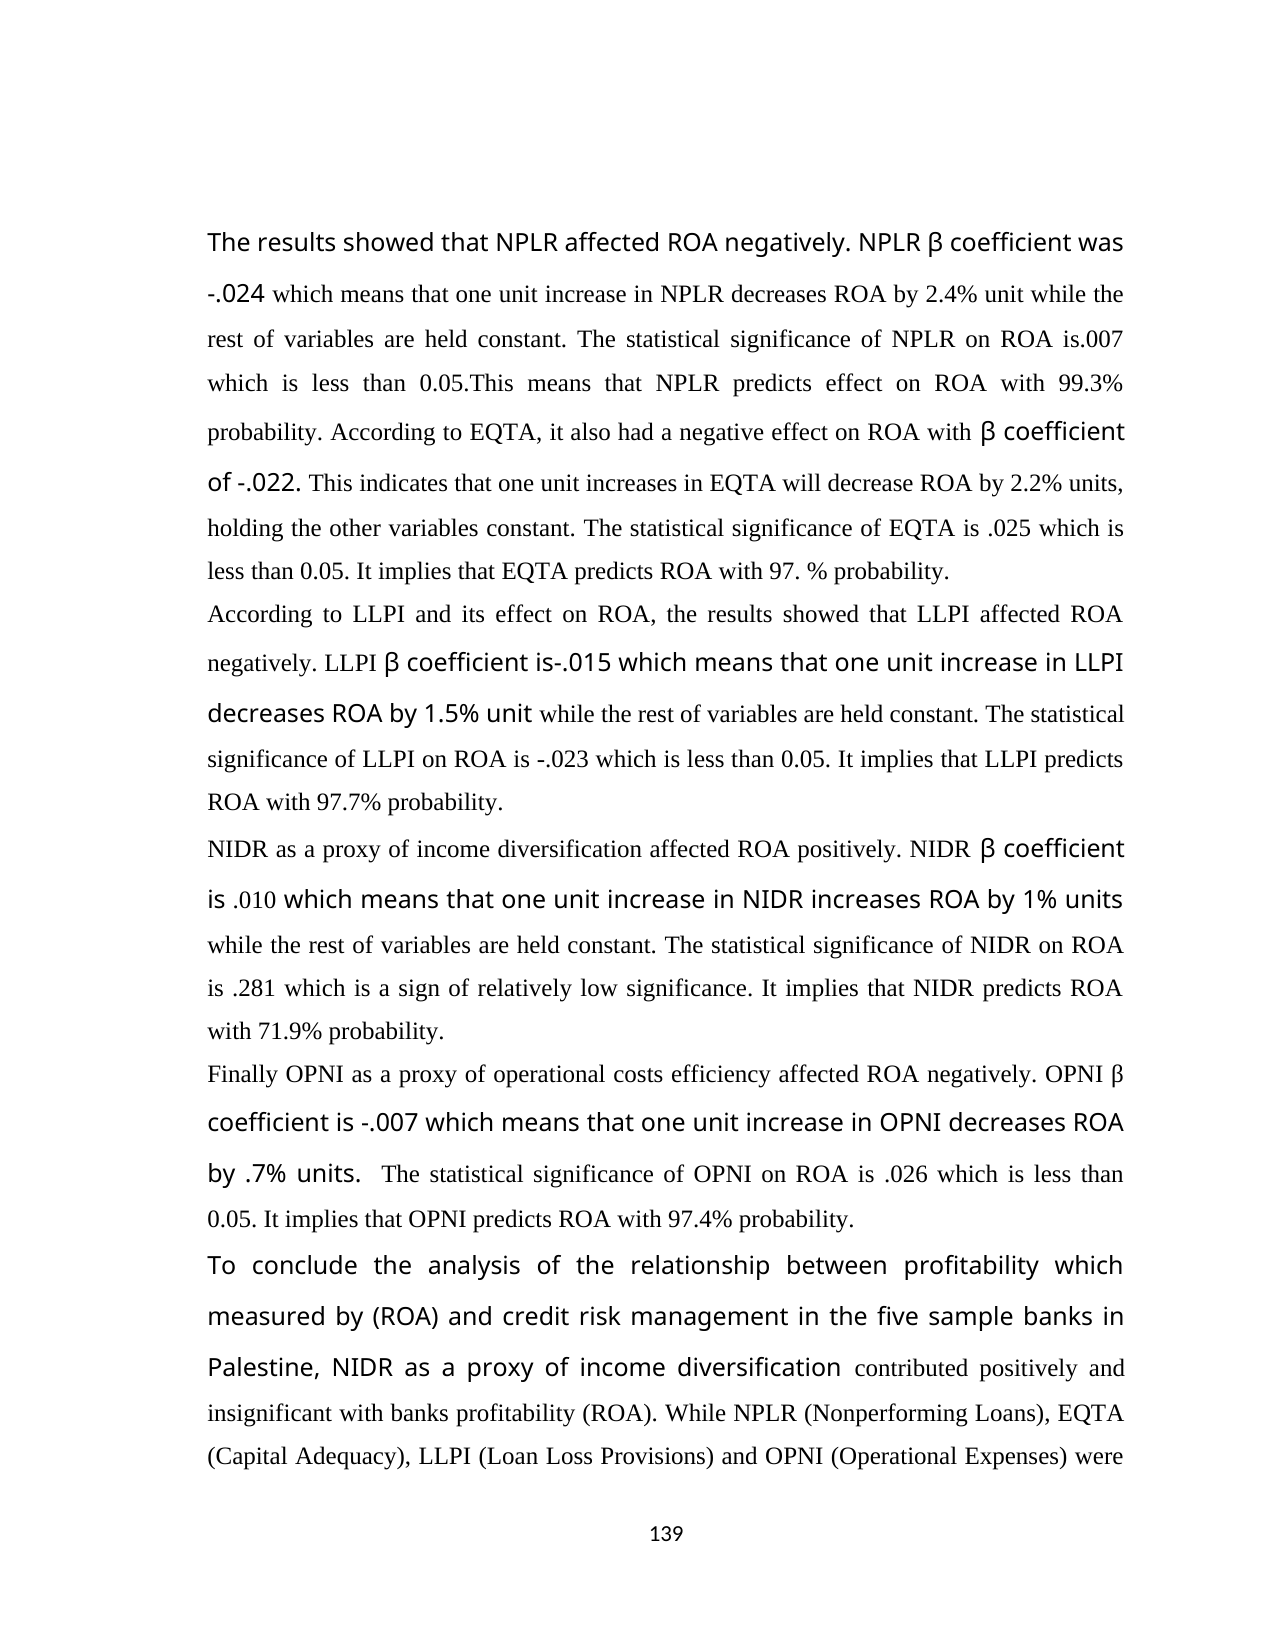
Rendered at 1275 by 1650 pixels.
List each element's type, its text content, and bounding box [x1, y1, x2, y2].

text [207, 1248, 1125, 1470]
text Finally OPNI as a proxy of operational costs efficiency affected ROA negatively. OPNI β coefficient is -.007 which means that one unit increase in OPNI decreases ROA by .7% units. The statistical significance of OPNI on ROA is .026 which is less than 0.05. It implies that OPNI predicts ROA with 97.4% probability. [207, 1059, 1125, 1233]
text According to LLPI and its effect on ROA, the results showed that LLPI affected ROA negatively. LLPI β coefficient is-.015 which means that one unit increase in LLPI decreases ROA by 1.5% unit while the rest of variables are held constant. The statistical significance of LLPI on ROA is -.023 which is less than 0.05. It implies that LLPI predicts ROA with 97.7% probability. [207, 599, 1125, 816]
text NIDR as a proxy of income diversification affected ROA positively. NIDR β coefficient is .010 which means that one unit increase in NIDR increases ROA by 1% units while the rest of variables are held constant. The statistical significance of NIDR on ROA is .281 which is a sign of relatively low significance. It implies that NIDR predicts ROA with 71.9% probability. [207, 831, 1125, 1045]
text The results showed that NPLR affected ROA negatively. NPLR β coefficient was -.024 which means that one unit increase in NPLR decreases ROA by 2.4% unit while the rest of variables are held constant. The statistical significance of NPLR on ROA is.007 which is less than 0.05.This means that NPLR predicts effect on ROA with 99.3% probability. According to EQTA, it also had a negative effect on ROA with β coefficient of -.022. This indicates that one unit increases in EQTA will decrease ROA by 2.2% units, holding the other variables constant. The statistical significance of EQTA is .025 which is less than 0.05. It implies that EQTA predicts ROA with 97. % probability. [207, 225, 1125, 585]
